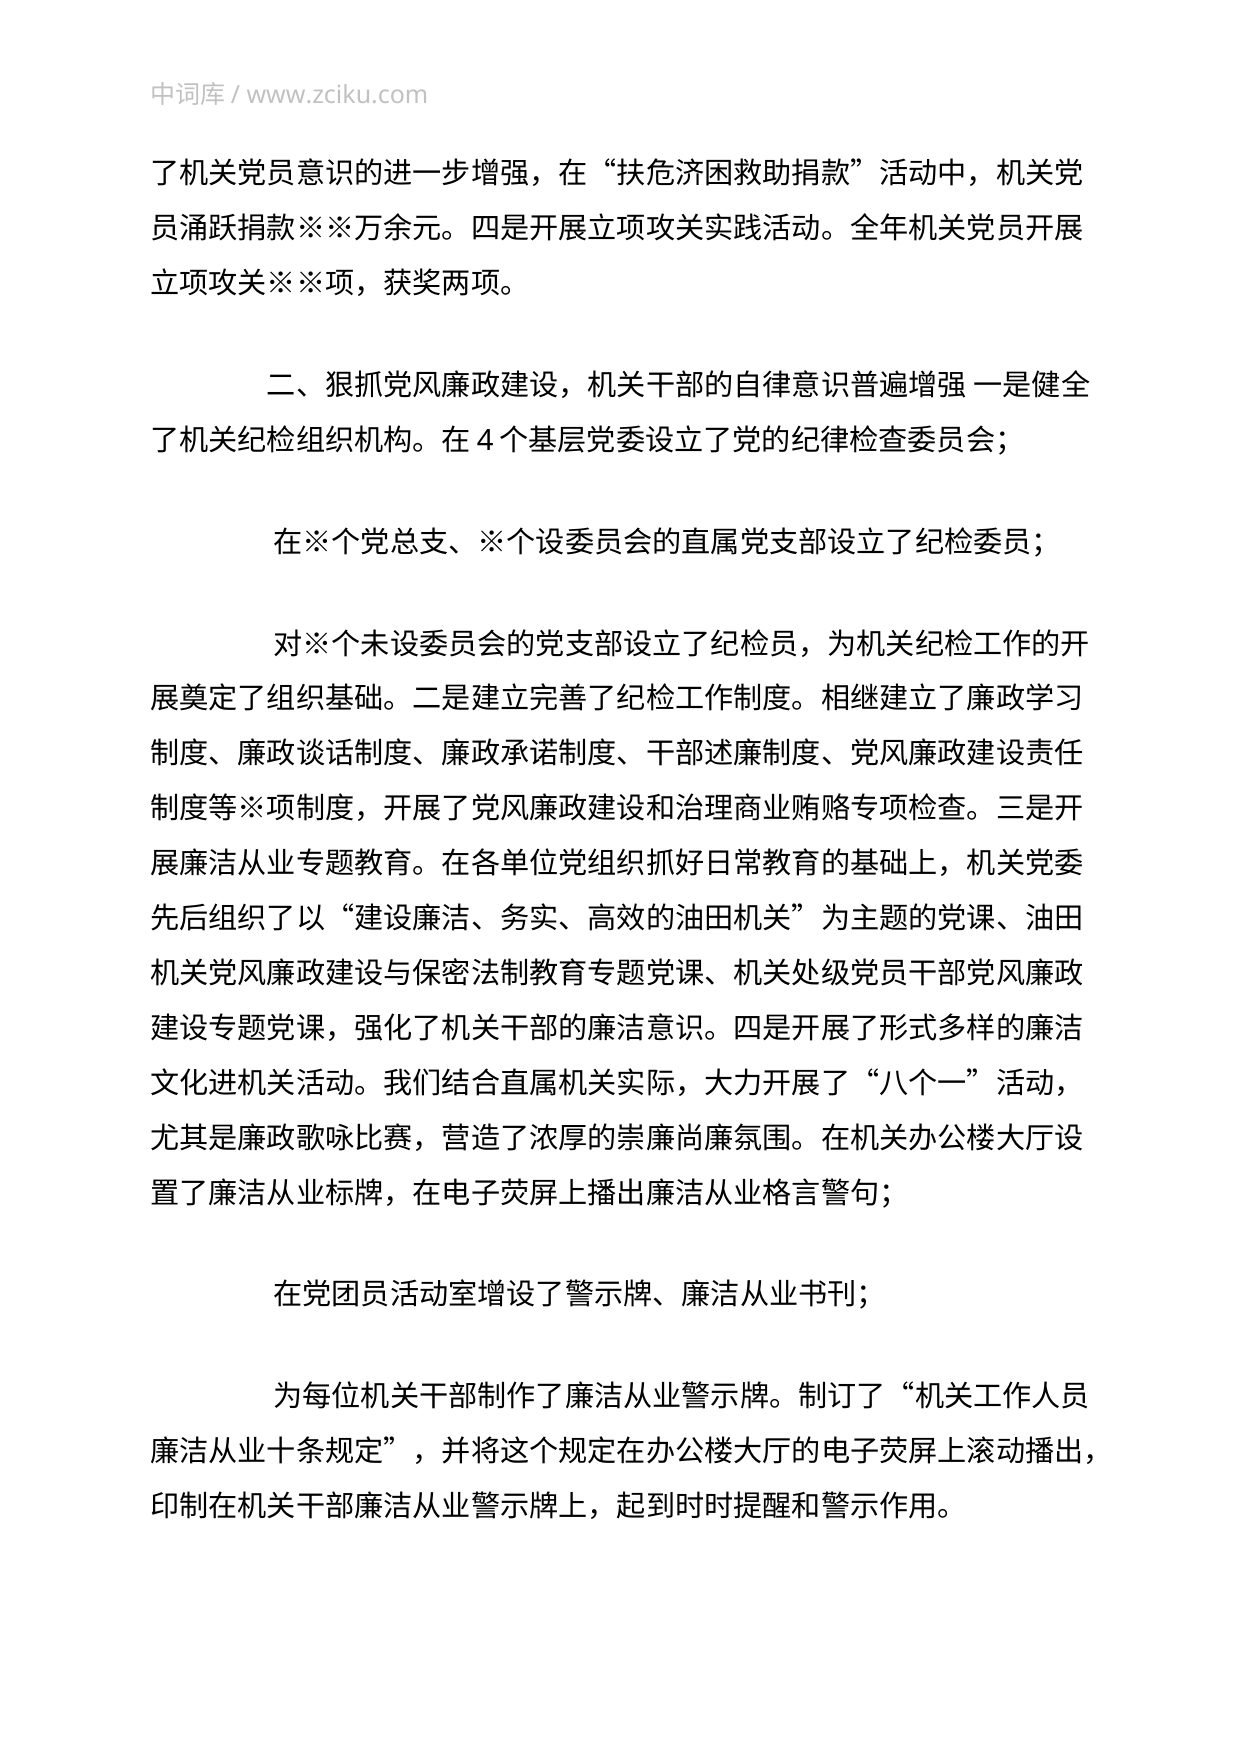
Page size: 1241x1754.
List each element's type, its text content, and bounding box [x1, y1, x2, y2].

text 在党团员活动室增设了警示牌、廉洁从业书刊； [150, 1271, 1090, 1313]
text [150, 150, 1090, 302]
text 二、狠抓党风廉政建设，机关干部的自律意识普遍增强 一是健全了机关纪检组织机构。在4个基层党委设立了党的纪律检查委员会； [150, 362, 1090, 459]
text 对※个未设委员会的党支部设立了纪检员，为机关纪检工作的开展奠定了组织基础。二是建立完善了纪检工作制度。相继建立了廉政学习制度、廉政谈话制度、廉政承诺制度、干部述廉制度、党风廉政建设责任制度等※项制度，开展了党风廉政建设和治理商业贿赂专项检查。三是开展廉洁从业专题教育。在各单位党组织抓好日常教育的基础上，机关党委先后组织了以“建设廉洁、务实、高效的油田机关”为主题的党课、油田机关党风廉政建设与保密法制教育专题党课、机关处级党员干部党风廉政建设专题党课，强化了机关干部的廉洁意识。四是开展了形式多样的廉洁文化进机关活动。我们结合直属机关实际，大力开展了“八个一”活动，尤其是廉政歌咏比赛，营造了浓厚的崇廉尚廉氛围。在机关办公楼大厅设置了廉洁从业标牌，在电子荧屏上播出廉洁从业格言警句； [150, 620, 1090, 1211]
text 为每位机关干部制作了廉洁从业警示牌。制订了“机关工作人员廉洁从业十条规定”，并将这个规定在办公楼大厅的电子荧屏上滚动播出，印制在机关干部廉洁从业警示牌上，起到时时提醒和警示作用。 [150, 1373, 1090, 1525]
text 在※个党总支、※个设委员会的直属党支部设立了纪检委员； [150, 518, 1090, 561]
